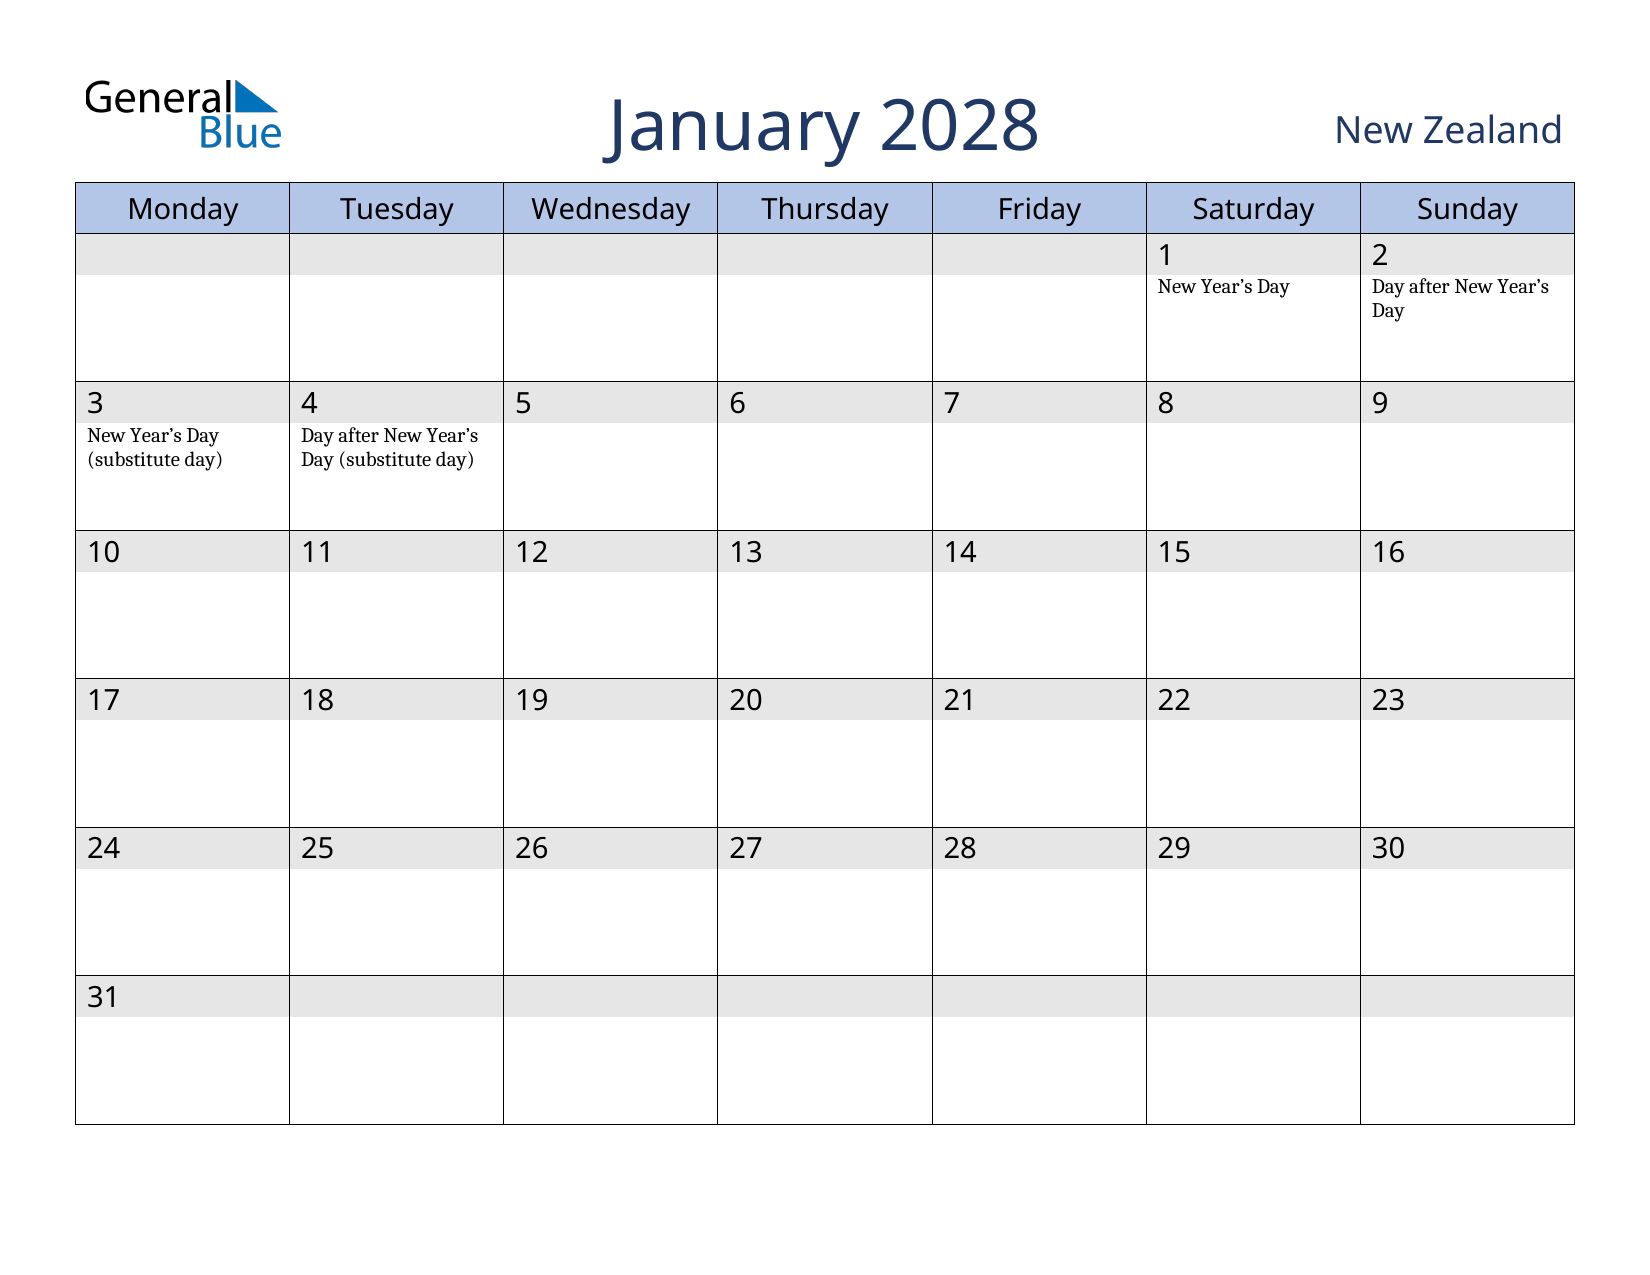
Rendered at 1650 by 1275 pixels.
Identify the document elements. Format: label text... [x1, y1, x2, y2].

table_cell 8 [1147, 382, 1360, 423]
table_cell 10 [76, 531, 289, 572]
table_cell [1361, 720, 1574, 827]
table_cell 2 [1361, 234, 1574, 275]
table_cell [504, 234, 717, 275]
table_header [76, 75, 503, 182]
table_cell Wednesday [504, 183, 717, 233]
table_cell [290, 234, 503, 275]
table_cell [933, 423, 1146, 530]
table_cell [933, 572, 1146, 678]
table_cell [718, 234, 932, 275]
table_header January 2028 [504, 75, 1146, 182]
table_cell 22 [1147, 679, 1360, 720]
table_cell [1147, 572, 1360, 678]
table_cell 15 [1147, 531, 1360, 572]
table_cell [933, 720, 1146, 827]
table_cell 26 [504, 828, 717, 869]
table_cell [933, 275, 1146, 381]
table_cell [504, 720, 717, 827]
table_cell [76, 572, 289, 678]
table_cell Monday [76, 183, 289, 233]
table_cell [76, 720, 289, 827]
table_cell [718, 423, 932, 530]
table_cell Tuesday [290, 183, 503, 233]
table_cell [1361, 423, 1574, 530]
table_cell [76, 234, 289, 275]
table_cell New Year’s Day [1147, 275, 1360, 381]
table_cell 5 [504, 382, 717, 423]
table_cell [290, 976, 503, 1017]
table_cell [1147, 976, 1360, 1017]
table_cell Thursday [718, 183, 932, 233]
table_cell 18 [290, 679, 503, 720]
table_cell 12 [504, 531, 717, 572]
table_cell [290, 1017, 503, 1123]
table_cell 3 [76, 382, 289, 423]
table_cell [718, 976, 932, 1017]
table_cell [933, 869, 1146, 975]
table_cell 14 [933, 531, 1146, 572]
table_cell [290, 275, 503, 381]
table_cell 11 [290, 531, 503, 572]
table_cell 24 [76, 828, 289, 869]
table_cell Day after New Year’s Day [1361, 275, 1574, 381]
table_cell Saturday [1147, 183, 1360, 233]
table_cell New Year’s Day (substitute day) [76, 423, 289, 530]
table_cell 27 [718, 828, 932, 869]
table_cell [933, 234, 1146, 275]
table_cell 9 [1361, 382, 1574, 423]
table_cell [1361, 869, 1574, 975]
table_cell [1147, 1017, 1360, 1123]
table_cell 20 [718, 679, 932, 720]
table_cell 28 [933, 828, 1146, 869]
table_cell 31 [76, 976, 289, 1017]
table_cell [504, 275, 717, 381]
table_cell [76, 1017, 289, 1123]
table_cell [933, 976, 1146, 1017]
table_cell 21 [933, 679, 1146, 720]
table_cell [76, 275, 289, 381]
table_cell 30 [1361, 828, 1574, 869]
table_cell 17 [76, 679, 289, 720]
table_cell [504, 572, 717, 678]
table_cell [718, 275, 932, 381]
table_cell [1361, 976, 1574, 1017]
table_cell 19 [504, 679, 717, 720]
table_cell 23 [1361, 679, 1574, 720]
table_cell [290, 720, 503, 827]
table_cell [504, 1017, 717, 1123]
table_cell 4 [290, 382, 503, 423]
table_cell [718, 1017, 932, 1123]
table_cell [1147, 423, 1360, 530]
table_cell [1147, 869, 1360, 975]
table_cell [718, 869, 932, 975]
table_cell Day after New Year’s Day (substitute day) [290, 423, 503, 530]
table_cell 1 [1147, 234, 1360, 275]
table_cell [504, 976, 717, 1017]
table_cell Friday [933, 183, 1146, 233]
table_cell 29 [1147, 828, 1360, 869]
table_header New Zealand [1146, 75, 1574, 182]
table_cell [504, 869, 717, 975]
table_cell [1361, 1017, 1574, 1123]
table_cell [290, 572, 503, 678]
table_cell [504, 423, 717, 530]
table_cell [933, 1017, 1146, 1123]
table_cell [718, 720, 932, 827]
table_cell [76, 869, 289, 975]
table_cell Sunday [1361, 183, 1574, 233]
table_cell 13 [718, 531, 932, 572]
table_cell 6 [718, 382, 932, 423]
table_cell [1361, 572, 1574, 678]
picture [86, 80, 281, 148]
table_cell 16 [1361, 531, 1574, 572]
table_cell [1147, 720, 1360, 827]
table_cell 25 [290, 828, 503, 869]
table_cell 7 [933, 382, 1146, 423]
table_cell [718, 572, 932, 678]
table_cell [290, 869, 503, 975]
